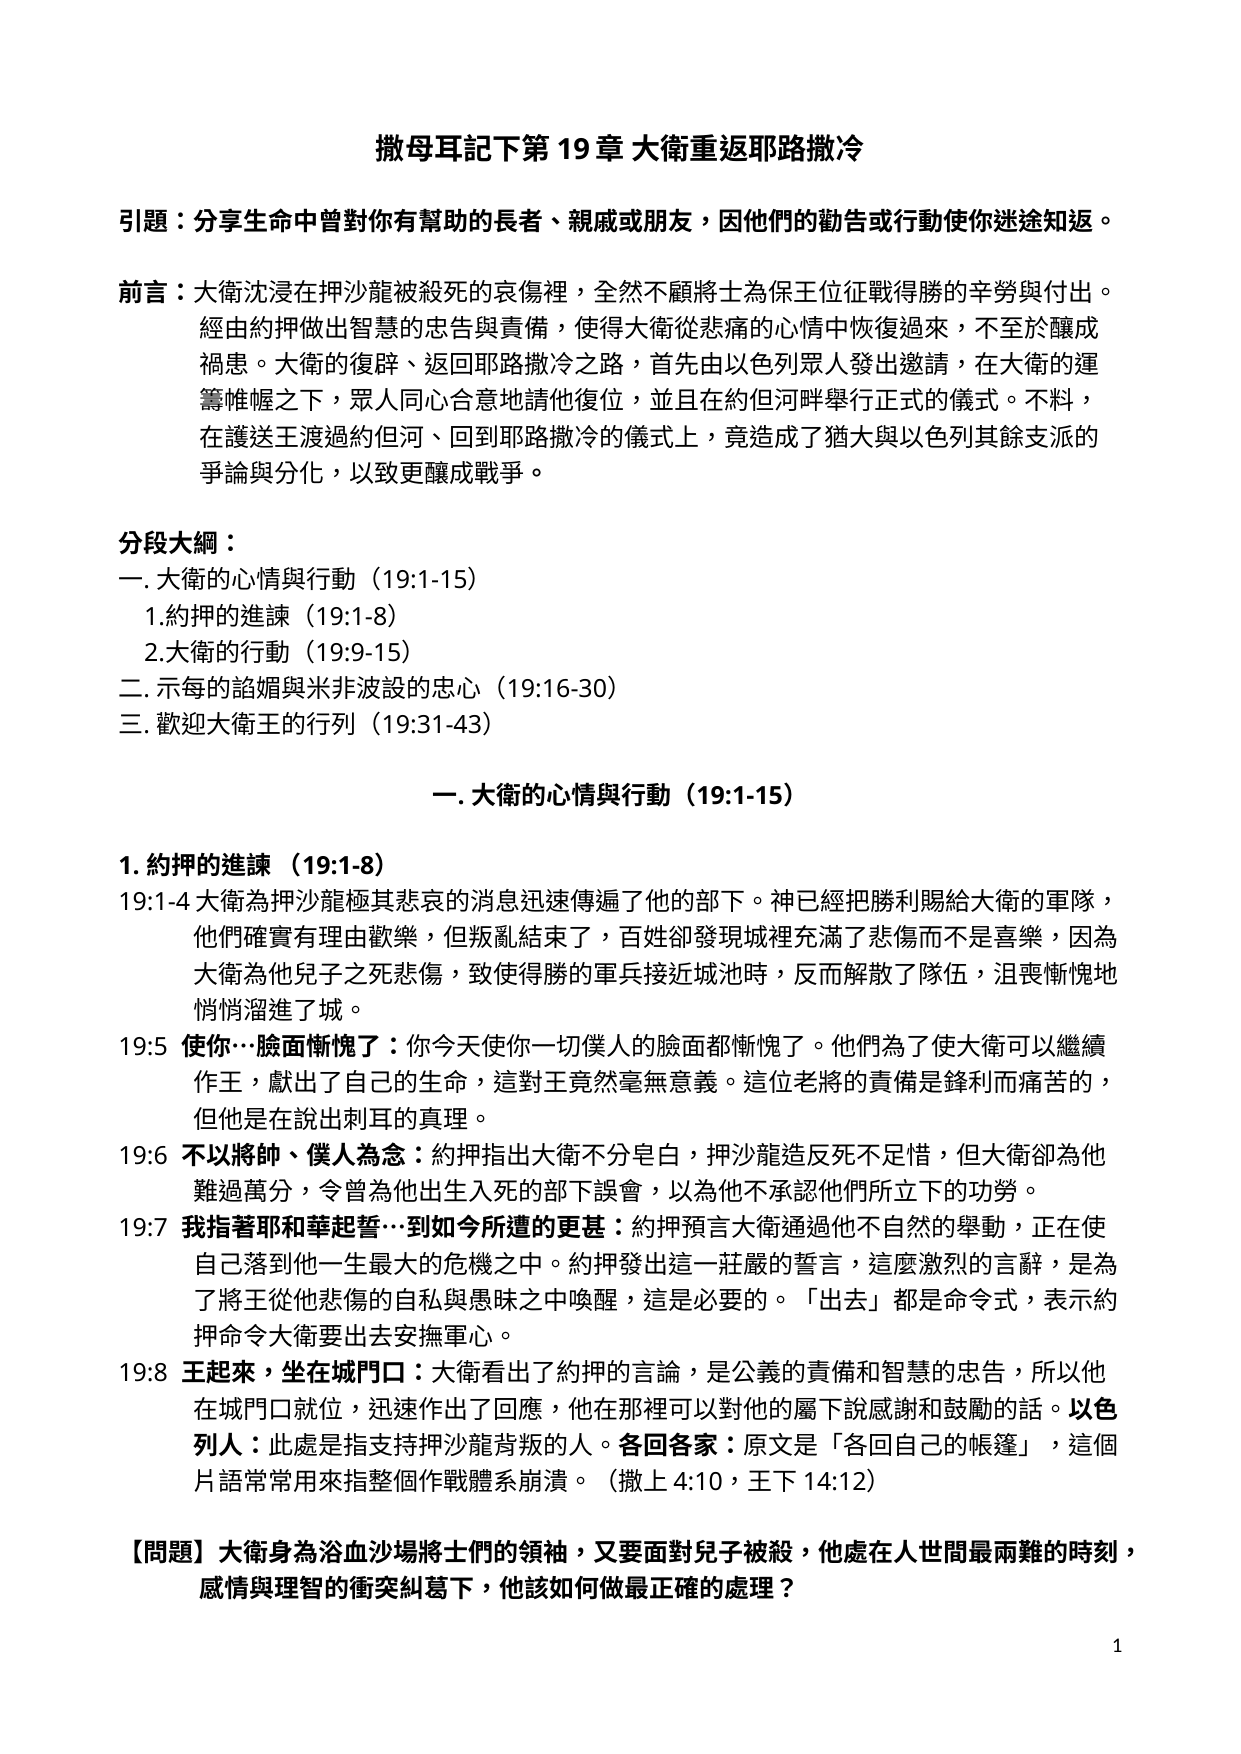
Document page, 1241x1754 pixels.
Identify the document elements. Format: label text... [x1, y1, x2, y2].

text 19:1-4大衛為押沙龍極其悲哀的消息迅速傳遍了他的部下。神已經把勝利賜給大衛的軍隊，他們確實有理由歡樂，但叛亂結束了，百姓卻發現城裡充滿了悲傷而不是喜樂，因為大衛為他兒子之死悲傷，致使得勝的軍兵接近城池時，反而解散了隊伍，沮喪慚愧地悄悄溜進了城。 [118, 882, 1122, 1027]
text 引題：分享生命中曾對你有幫助的長者、親戚或朋友，因他們的勸告或行動使你迷途知返。 [118, 202, 1122, 238]
text 二. 示每的諂媚與米非波設的忠心（19:16-30） [118, 668, 1122, 705]
text 19:7 我指著耶和華起誓…到如今所遭的更甚：約押預言大衛通過他不自然的舉動，正在使自己落到他一生最大的危機之中。約押發出這一莊嚴的誓言，這麼激烈的言辭，是為了將王從他悲傷的自私與愚昧之中喚醒，這是必要的。「出去」都是命令式，表示約押命令大衛要出去安撫軍心。 [118, 1208, 1122, 1353]
text 19:8 王起來，坐在城門口：大衛看出了約押的言論，是公義的責備和智慧的忠告，所以他在城門口就位，迅速作出了回應，他在那裡可以對他的屬下說感謝和鼓勵的話。以色列人：此處是指支持押沙龍背叛的人。各回各家：原文是「各回自己的帳篷」，這個片語常常用來指整個作戰體系崩潰。（撒上4:10，王下14:12） [118, 1353, 1122, 1498]
text 一. 大衛的心情與行動（19:1-15） [118, 560, 1122, 596]
text 三. 歡迎大衛王的行列（19:31-43） [118, 705, 1122, 741]
text 一. 大衛的心情與行動（19:1-15） [118, 775, 1122, 811]
text 1.約押的進諫（19:1-8） [118, 596, 1122, 632]
text 撒母耳記下第19章 大衛重返耶路撒冷 [118, 125, 1122, 168]
text 【問題】大衛身為浴血沙場將士們的領袖，又要面對兒子被殺，他處在人世間最兩難的時刻，感情與理智的衝突糾葛下，他該如何做最正確的處理？ [118, 1532, 1122, 1604]
text 1. 約押的進諫 （19:1-8） [118, 845, 1122, 882]
text 2.大衛的行動（19:9-15） [118, 632, 1122, 668]
text 19:6 不以將帥、僕人為念：約押指出大衛不分皂白，押沙龍造反死不足惜，但大衛卻為他難過萬分，令曾為他出生入死的部下誤會，以為他不承認他們所立下的功勞。 [118, 1135, 1122, 1208]
text 分段大綱： [118, 523, 1122, 560]
text 前言：大衛沈浸在押沙龍被殺死的哀傷裡，全然不顧將士為保王位征戰得勝的辛勞與付出。 經由約押做出智慧的忠告與責備，使得大衛從悲痛的心情中恢復過來，不至於釀成禍患。大衛的復辟、返回耶路撒冷之路，首先由以色列眾人發出邀請，在大衛的運籌帷幄之下，眾人同心合意地請他復位，並且在約但河畔舉行正式的儀式。不料，在護送王渡過約但河、回到耶路撒冷的儀式上，竟造成了猶大與以色列其餘支派的爭論與分化，以致更釀成戰爭。 [118, 272, 1122, 489]
text 19:5 使你…臉面慚愧了：你今天使你一切僕人的臉面都慚愧了。他們為了使大衛可以繼續作王，獻出了自己的生命，這對王竟然毫無意義。這位老將的責備是鋒利而痛苦的，但他是在說出刺耳的真理。 [118, 1027, 1122, 1135]
